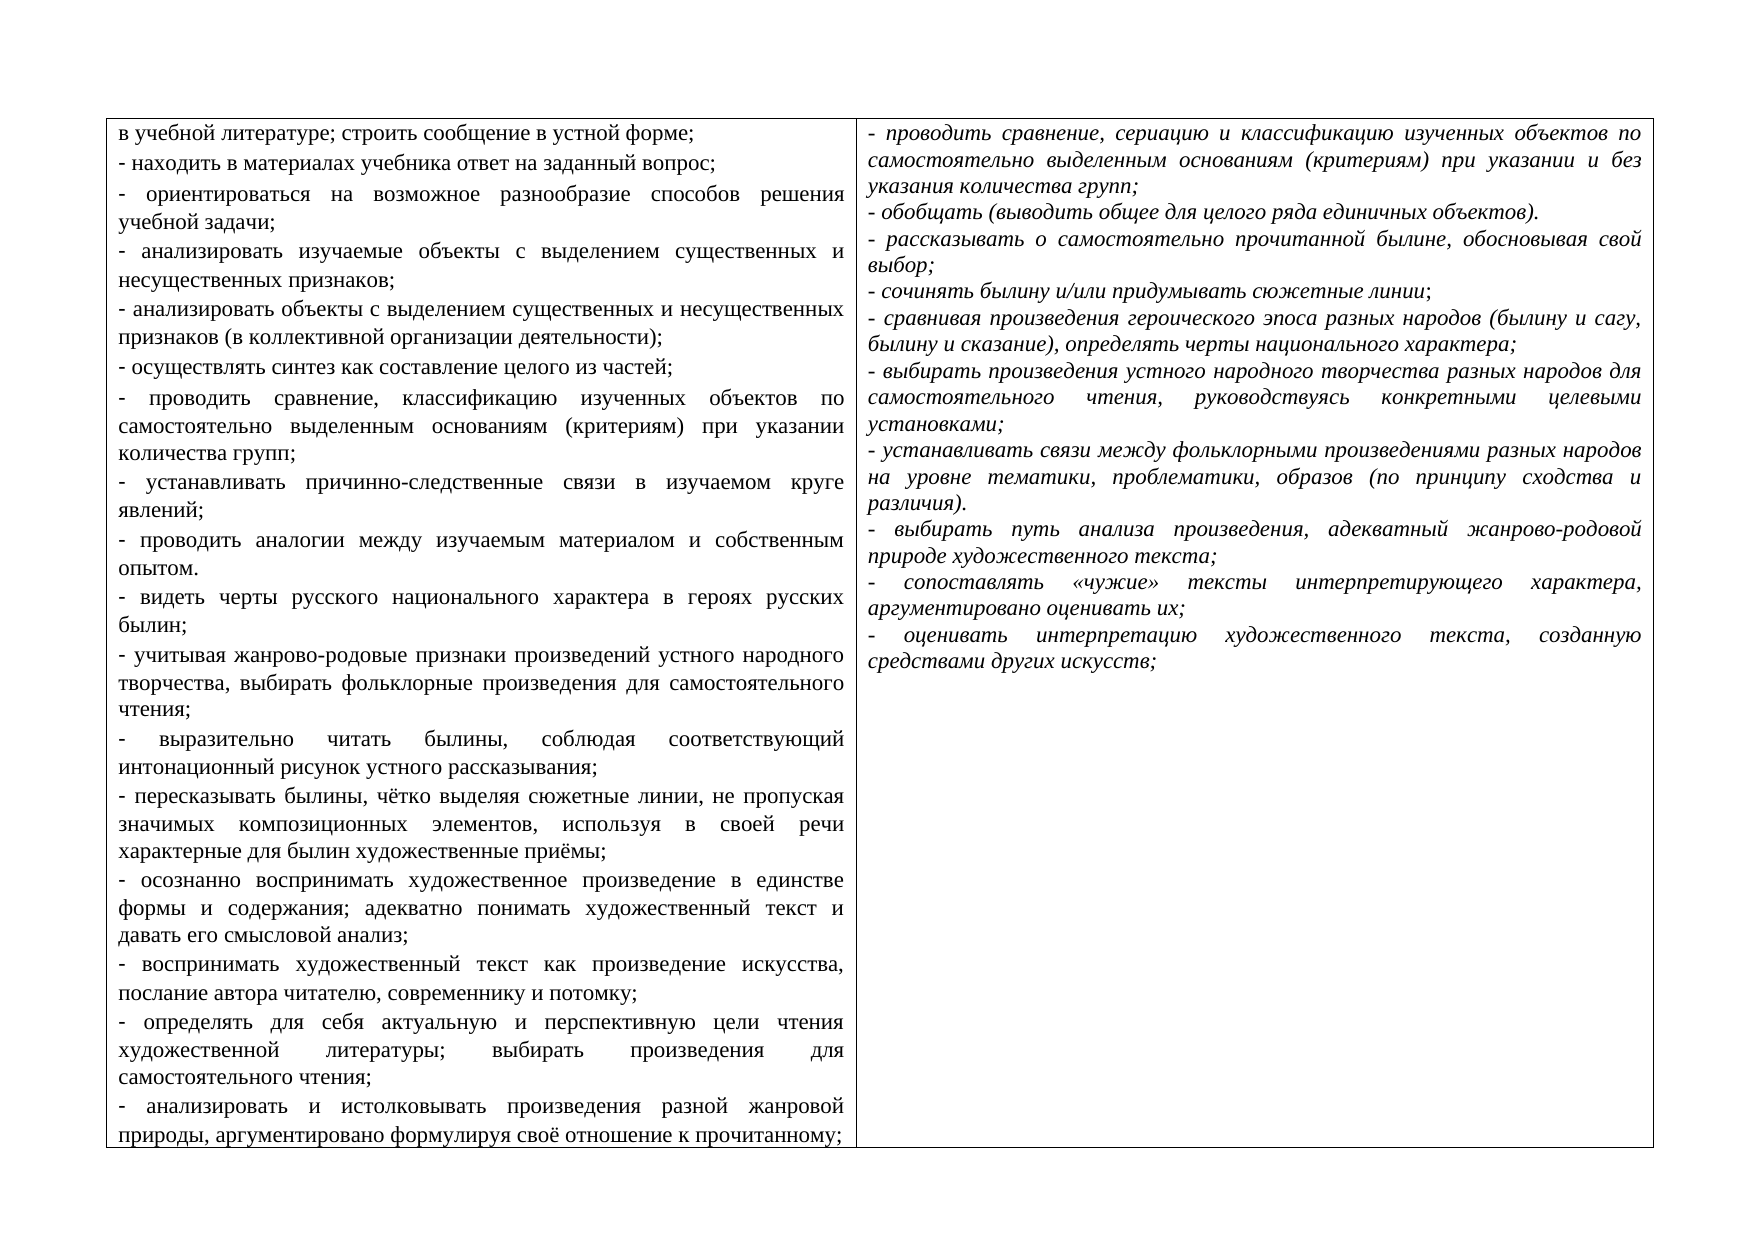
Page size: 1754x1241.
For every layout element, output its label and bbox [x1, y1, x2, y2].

table_cell [857, 119, 1653, 1147]
table_cell [107, 119, 856, 1147]
